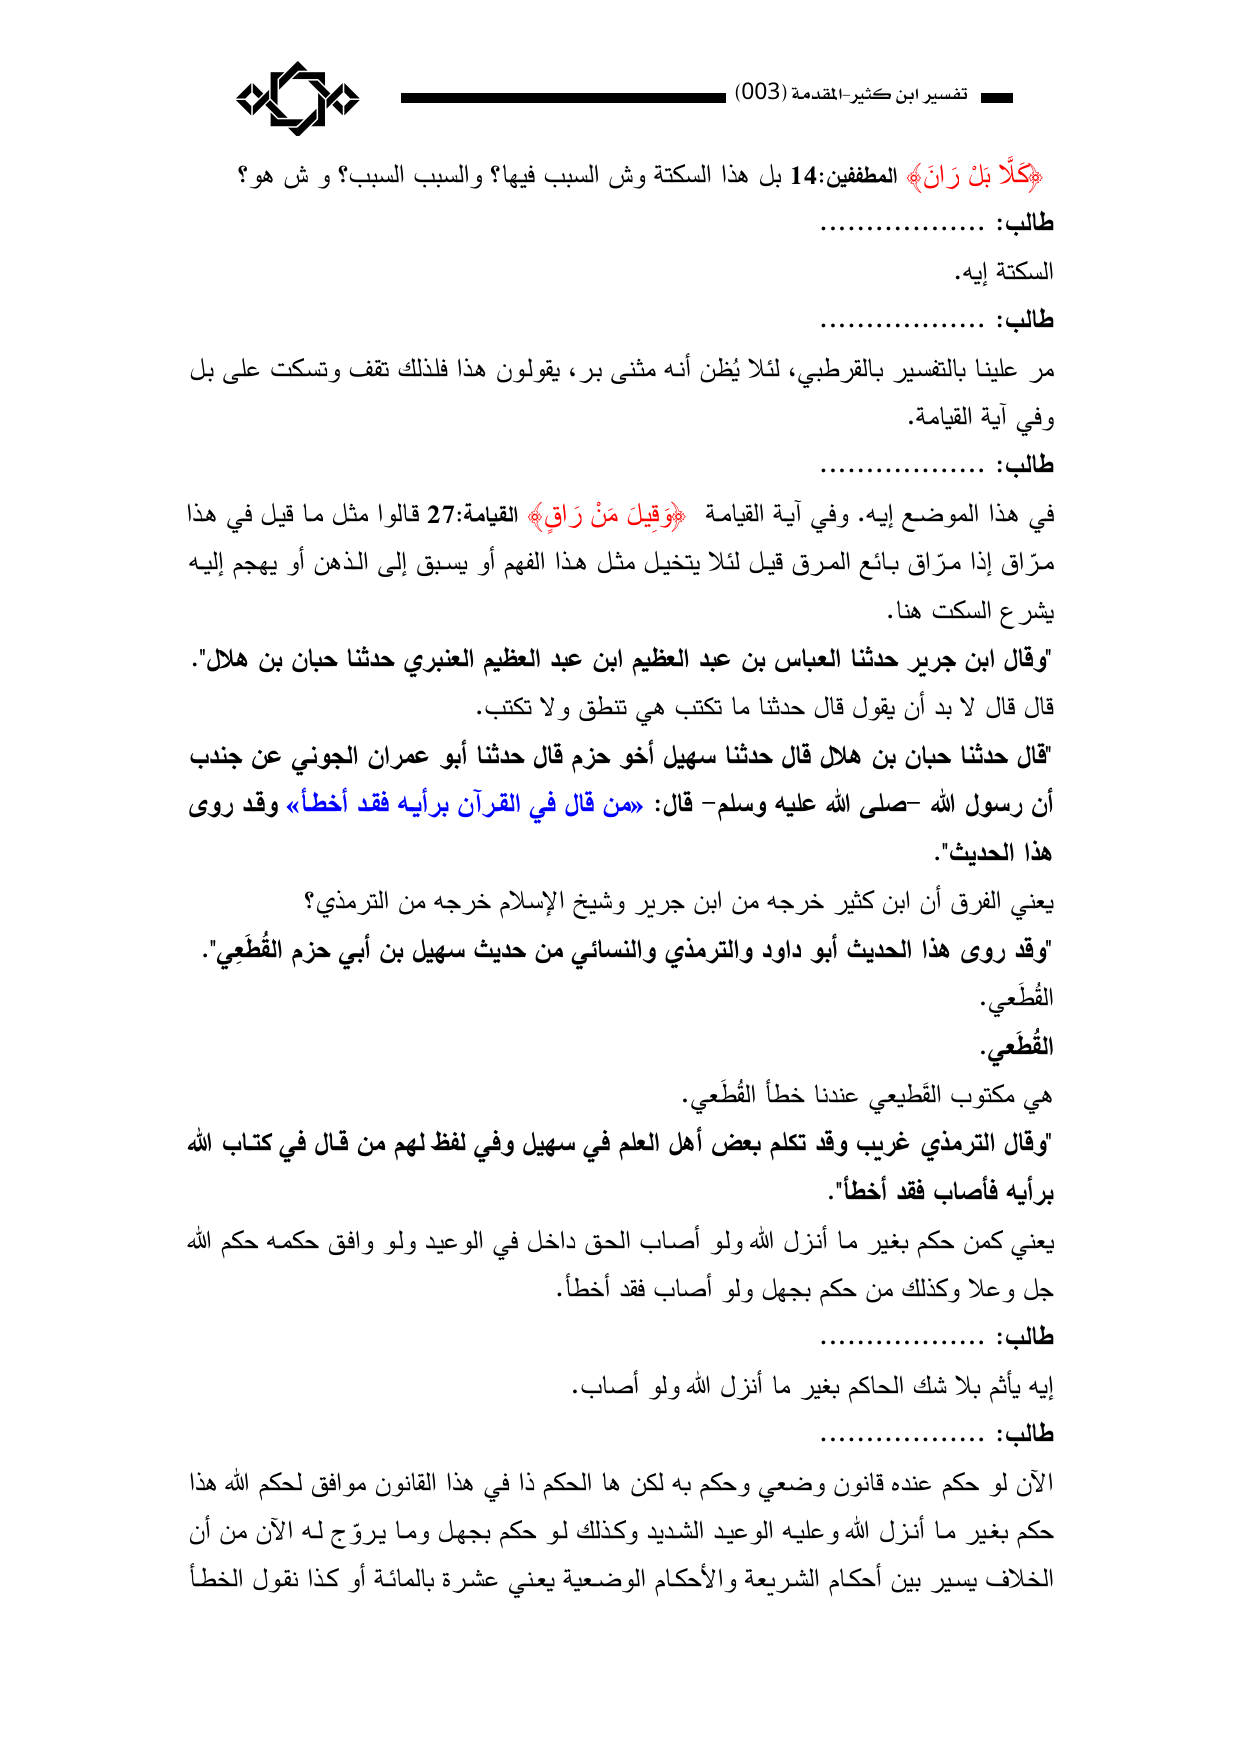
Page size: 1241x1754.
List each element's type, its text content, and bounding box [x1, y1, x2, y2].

text مر علينا بالتفسير بالقرطبي، لئلا يُظن أنه مثنى بر، يقولون هذا فلذلك تقف وتسكت على بل وفي آية القيامة. [187, 344, 1053, 440]
text إيه يأثم بلا شك الحاكم بغير ما أنزل الله ولو أصاب. [187, 1361, 1053, 1409]
text طالب: .................. [187, 1312, 1053, 1361]
text "وقال ابن جرير حدثنا العباس بن عبد العظيم ابن عبد العظيم العنبري حدثنا حبان بن هلال". [187, 634, 1053, 682]
text طالب: .................. [187, 198, 1053, 247]
text قال قال لا بد أن يقول قال حدثنا ما تكتب هي تنطق ولا تكتب. [187, 682, 1053, 731]
text {{كلا بل ران}} {كَلَّا بَلْ رَانَ} المطففين:14 بل هذا السكتة وش السبب فيها؟ والسبب السبب؟ و ش هو؟ [187, 150, 1053, 198]
text "قال حدثنا حبان بن هلال قال حدثنا سهيل أخو حزم قال حدثنا أبو عمران الجوني عن جندب أن رسول الله -صلى الله عليه وسلم- قال: «من قال في القرآن برأيه فقد أخطأ» وقد روى هذا الحديث". [187, 731, 1053, 876]
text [187, 1458, 1053, 1603]
text طالب: .................. [187, 295, 1053, 344]
text في هذا الموضع إيه. وفي آية القيامة {{وقيل من راق}} {وَقِيلَ مَنْ رَاقٍ} القيامة:27 قالوا مثل ما قيل في هذا مرّاق إذا مرّاق بائع المرق قيل لئلا يتخيل مثل هذا الفهم أو يسبق إلى الذهن أو يهجم إليه يشرع السكت هنا. [187, 489, 1053, 634]
text القُطَعي. [187, 973, 1053, 1022]
text طالب: .................. [187, 1409, 1053, 1458]
text طالب: .................. [187, 440, 1053, 489]
text يعني كمن حكم بغير ما أنزل الله ولو أصاب الحق داخل في الوعيد ولو وافق حكمه حكم الله جل وعلا وكذلك من حكم بجهل ولو أصاب فقد أخطأ. [187, 1216, 1053, 1312]
text السكتة إيه. [187, 247, 1053, 295]
text "وقد روى هذا الحديث أبو داود والترمذي والنسائي من حديث سهيل بن أبي حزم القُطَعِي". [187, 925, 1053, 973]
text "وقال الترمذي غريب وقد تكلم بعض أهل العلم في سهيل وفي لفظ لهم من قال في كتاب الله برأيه فأصاب فقد أخطأ". [187, 1118, 1053, 1216]
text القُطَعي. [187, 1022, 1053, 1070]
text يعني الفرق أن ابن كثير خرجه من ابن جرير وشيخ الإسلام خرجه من الترمذي؟ [187, 876, 1053, 925]
text هي مكتوب القَطيعي عندنا خطأ القُطَعي. [187, 1070, 1053, 1118]
